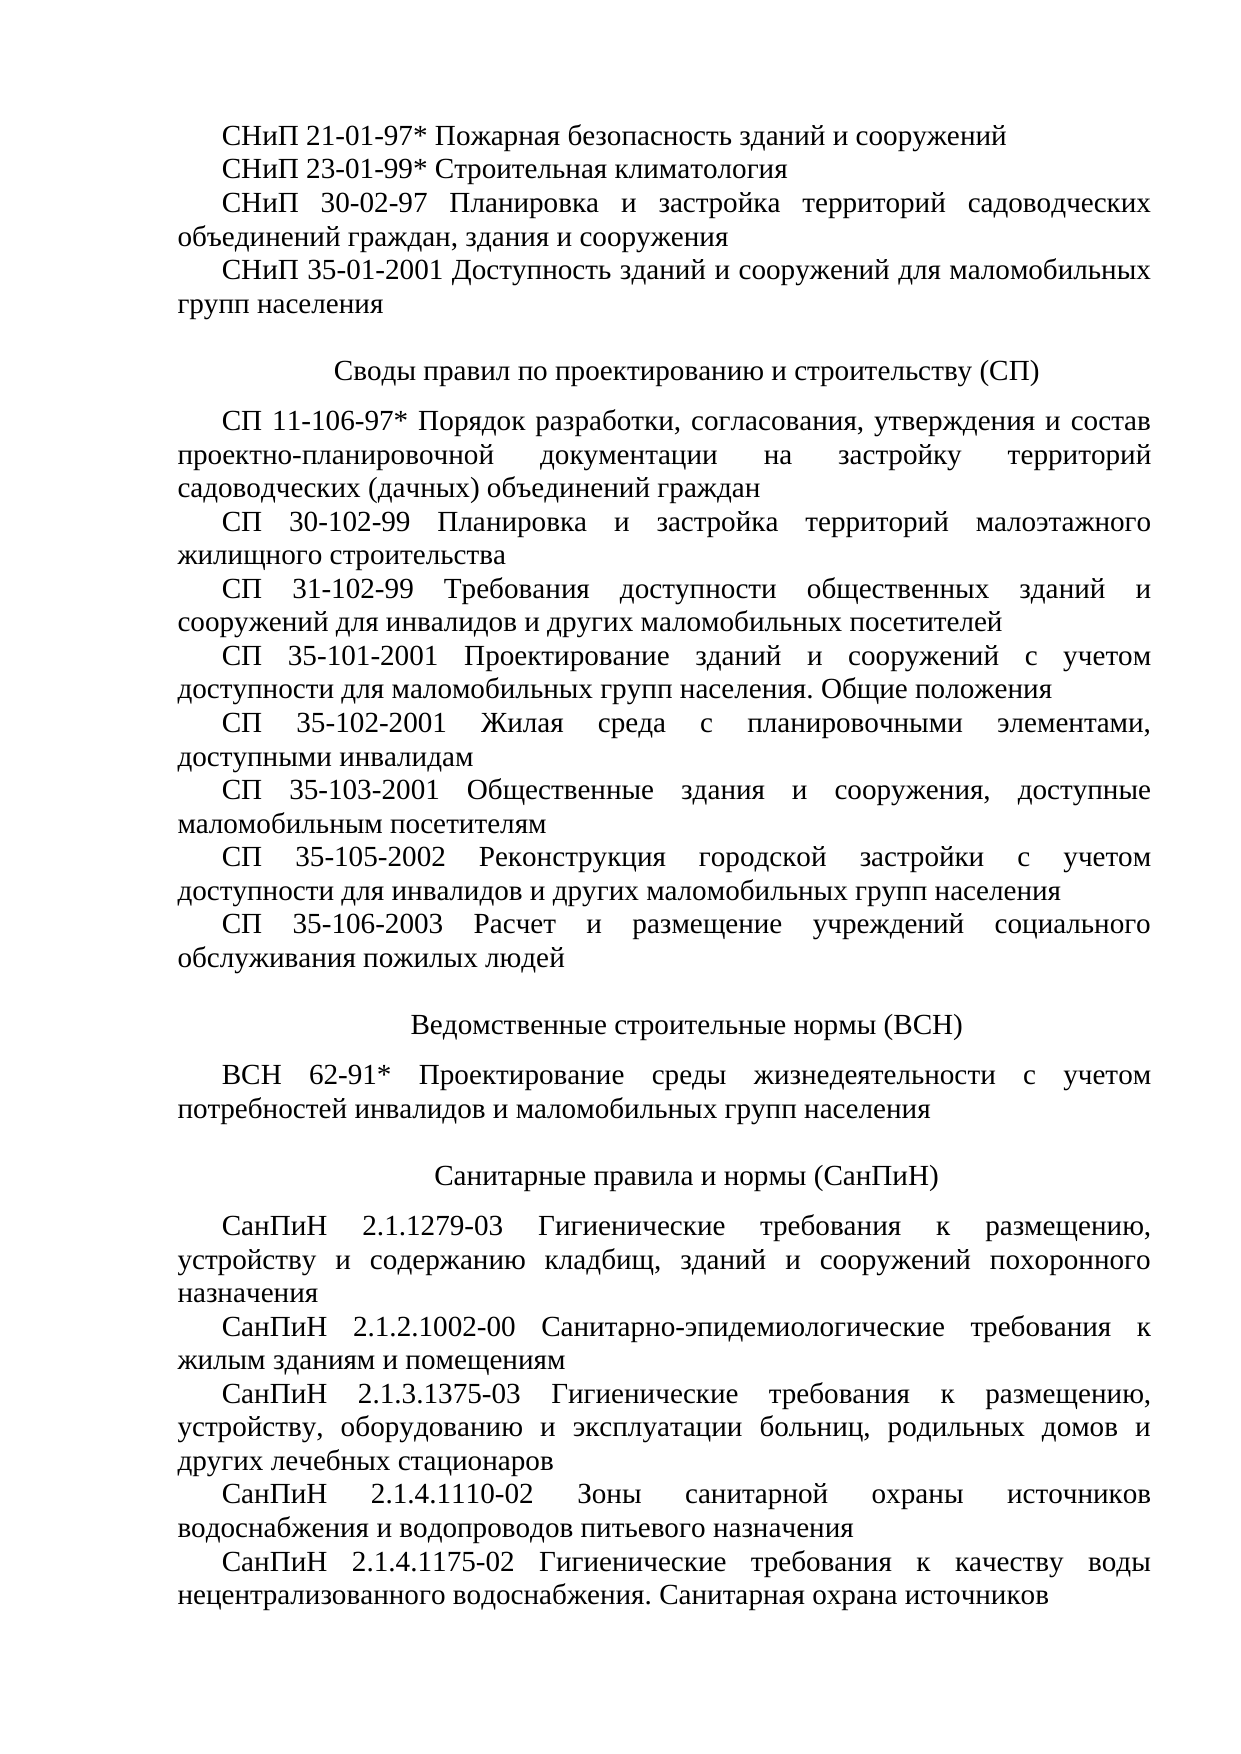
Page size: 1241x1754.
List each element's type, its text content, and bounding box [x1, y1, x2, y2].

text Санитарные правила и нормы (СанПиН) [177, 1158, 1152, 1191]
text СП 35-103-2001 Общественные здания и сооружения, доступные маломобильным посетителям [177, 772, 1152, 839]
text Своды правил по проектированию и строительству (СП) [177, 353, 1152, 386]
text СНиП 30-02-97 Планировка и застройка территорий садоводческих объединений граждан, здания и сооружения [177, 185, 1152, 252]
text СП 35-101-2001 Проектирование зданий и сооружений с учетом доступности для маломобильных групп населения. Общие положения [177, 638, 1152, 705]
text СанПиН 2.1.2.1002-00 Санитарно-эпидемиологические требования к жилым зданиям и помещениям [177, 1309, 1152, 1376]
text СанПиН 2.1.1279-03 Гигиенические требования к размещению, устройству и содержанию кладбищ, зданий и сооружений похоронного назначения [177, 1208, 1152, 1309]
text СП 30-102-99 Планировка и застройка территорий малоэтажного жилищного строительства [177, 504, 1152, 571]
text СНиП 21-01-97* Пожарная безопасность зданий и сооружений [177, 118, 1152, 152]
text СанПиН 2.1.4.1175-02 Гигиенические требования к качеству воды нецентрализованного водоснабжения. Санитарная охрана источников [177, 1544, 1152, 1611]
text СП 35-102-2001 Жилая среда с планировочными элементами, доступными инвалидам [177, 705, 1152, 772]
text СанПиН 2.1.4.1110-02 Зоны санитарной охраны источников водоснабжения и водопроводов питьевого назначения [177, 1477, 1152, 1544]
text ВСН 62-91* Проектирование среды жизнедеятельности с учетом потребностей инвалидов и маломобильных групп населения [177, 1057, 1152, 1124]
text СП 31-102-99 Требования доступности общественных зданий и сооружений для инвалидов и других маломобильных посетителей [177, 571, 1152, 638]
text СНиП 23-01-99* Строительная климатология [177, 152, 1152, 185]
text Ведомственные строительные нормы (ВСН) [177, 1007, 1152, 1041]
text СП 11-106-97* Порядок разработки, согласования, утверждения и состав проектно-планировочной документации на застройку территорий садоводческих (дачных) объединений граждан [177, 403, 1152, 504]
text СП 35-105-2002 Реконструкция городской застройки с учетом доступности для инвалидов и других маломобильных групп населения [177, 839, 1152, 906]
text СНиП 35-01-2001 Доступность зданий и сооружений для маломобильных групп населения [177, 252, 1152, 319]
text СП 35-106-2003 Расчет и размещение учреждений социального обслуживания пожилых людей [177, 906, 1152, 973]
text СанПиН 2.1.3.1375-03 Гигиенические требования к размещению, устройству, оборудованию и эксплуатации больниц, родильных домов и других лечебных стационаров [177, 1376, 1152, 1477]
